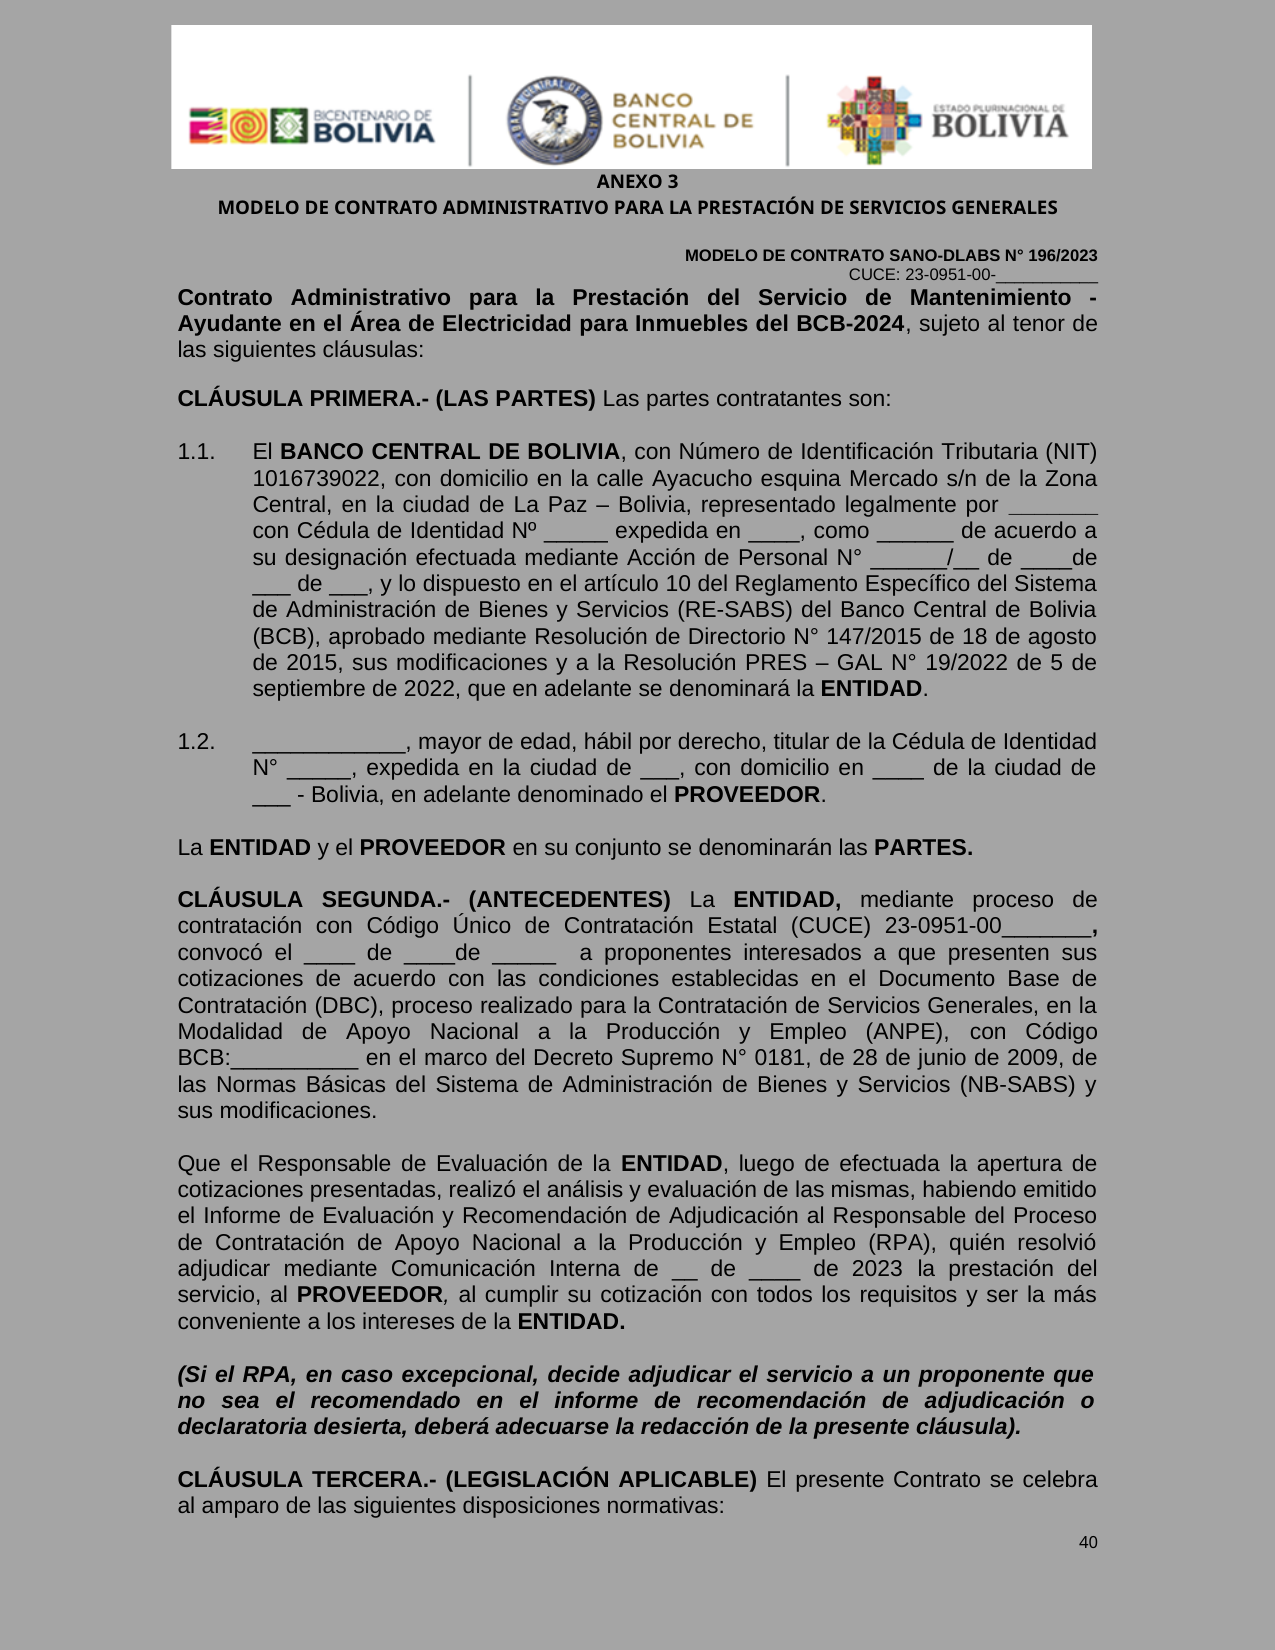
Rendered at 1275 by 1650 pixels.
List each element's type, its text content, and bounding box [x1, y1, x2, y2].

text (Si el RPA, en caso excepcional, decide adjudicar el servicio a un proponente que no sea el recomendado en el informe de recomendación de adjudicación o declaratoria desierta, deberá adecuarse la redacción de la presente cláusula). [177, 1361, 1098, 1439]
text CLÁUSULA SEGUNDA.- (ANTECEDENTES) La ENTIDAD, mediante proceso de contratación con Código Único de Contratación Estatal (CUCE) 23-0951-00_______, convocó el ____ de ____de _____ a proponentes interesados a que presenten sus cotizaciones de acuerdo con las condiciones establecidas en el Documento Base de Contratación (DBC), proceso realizado para la Contratación de Servicios Generales, en la Modalidad de Apoyo Nacional a la Producción y Empleo (ANPE), con Código BCB:__________ en el marco del Decreto Supremo N° 0181, de 28 de junio de 2009, de las Normas Básicas del Sistema de Administración de Bienes y Servicios (NB-SABS) y sus modificaciones. [177, 886, 1098, 1123]
text CUCE: 23-0951-00-___________ [177, 264, 1098, 284]
list El BANCO CENTRAL DE BOLIVIA, con Número de Identificación Tributaria (NIT) 1016739022, con domicilio en la calle Ayacucho esquina Mercado s/n de la Zona Central, en la ciudad de La Paz – Bolivia, representado legalmente por _______ con Cédula de Identidad Nº _____ expedida en ____, como ______ de acuerdo a su designación efectuada mediante Acción de Personal N° ______/__ de ____de ___ de ___, y lo dispuesto en el artículo 10 del Reglamento Específico del Sistema de Administración de Bienes y Servicios (RE-SABS) del Banco Central de Bolivia (BCB), aprobado mediante Resolución de Directorio N° 147/2015 de 18 de agosto de 2015, sus modificaciones y a la Resolución PRES – GAL N° 19/2022 de 5 de septiembre de 2022, que en adelante se denominará la ENTIDAD. [177, 438, 1098, 702]
text Contrato Administrativo para la Prestación del Servicio de Mantenimiento - Ayudante en el Área de Electricidad para Inmuebles del BCB-2024, sujeto al tenor de las siguientes cláusulas: [177, 284, 1098, 363]
text CLÁUSULA PRIMERA.- (LAS PARTES) Las partes contratantes son: [177, 385, 1098, 412]
text MODELO DE CONTRATO SANO-DLABS N° 196/2023 [177, 245, 1098, 264]
text Que el Responsable de Evaluación de la ENTIDAD, luego de efectuada la apertura de cotizaciones presentadas, realizó el análisis y evaluación de las mismas, habiendo emitido el Informe de Evaluación y Recomendación de Adjudicación al Responsable del Proceso de Contratación de Apoyo Nacional a la Producción y Empleo (RPA), quién resolvió adjudicar mediante Comunicación Interna de __ de ____ de 2023 la prestación del servicio, al PROVEEDOR, al cumplir su cotización con todos los requisitos y ser la más conveniente a los intereses de la ENTIDAD. [177, 1150, 1098, 1334]
text La ENTIDAD y el PROVEEDOR en su conjunto se denominarán las PARTES. [177, 833, 1098, 860]
picture [171, 25, 1092, 169]
text MODELO DE CONTRATO ADMINISTRATIVO PARA LA PRESTACIÓN DE SERVICIOS GENERALES [177, 194, 1098, 220]
text ANEXO 3 [177, 148, 1098, 194]
list ____________, mayor de edad, hábil por derecho, titular de la Cédula de Identidad N° _____, expedida en la ciudad de ___, con domicilio en ____ de la ciudad de ___ - Bolivia, en adelante denominado el PROVEEDOR. [177, 728, 1098, 807]
text CLÁUSULA TERCERA.- (LEGISLACIÓN APLICABLE) El presente Contrato se celebra al amparo de las siguientes disposiciones normativas: [177, 1466, 1098, 1519]
